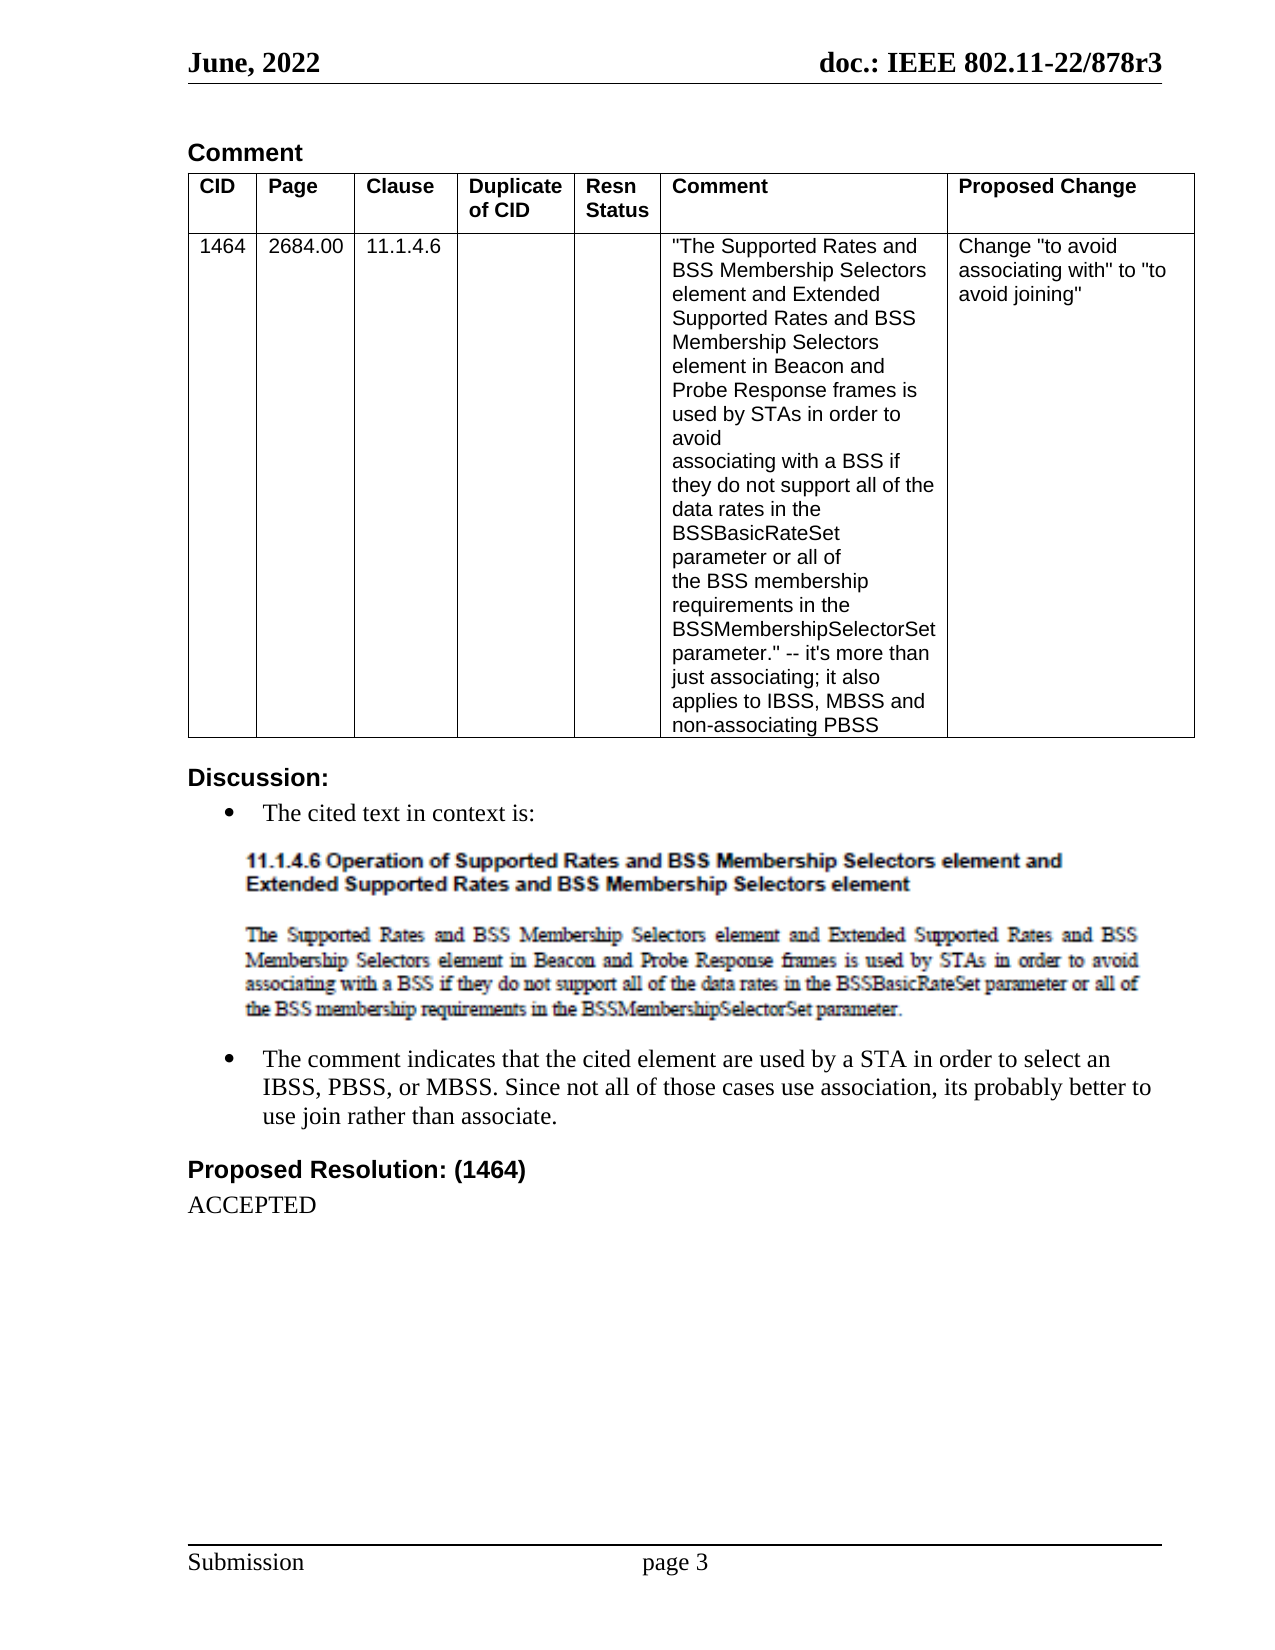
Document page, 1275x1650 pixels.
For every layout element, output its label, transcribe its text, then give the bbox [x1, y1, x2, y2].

table_header Resn Status [575, 174, 660, 233]
table_cell Change "to avoid associating with" to "to avoid joining" [948, 234, 1194, 737]
table_header Proposed Change [948, 174, 1194, 233]
text ACCEPTED [187, 1190, 1162, 1219]
table_cell 2684.00 [257, 234, 354, 737]
list The cited text in context is: [225, 798, 1162, 826]
subtitle Proposed Resolution: (1464) [187, 1155, 1162, 1184]
subtitle Discussion: [187, 763, 1162, 792]
table_cell "The Supported Rates and BSS Membership Selectors element and Extended Supported Rates and BSS Membership Selectors element in Beacon and Probe Response frames is used by STAs in order to avoid associating with a BSS if they do not support all of the data rates in the BSSBasicRateSet parameter or all of the BSS membership requirements in the BSSMembershipSelectorSet parameter." -- it's more than just associating; it also applies to IBSS, MBSS and non-associating PBSS [661, 234, 947, 737]
picture [225, 826, 1166, 1044]
table_cell 11.1.4.6 [355, 234, 457, 737]
subtitle Comment [187, 137, 1162, 166]
table_header CID [189, 174, 256, 233]
table_header Page [257, 174, 354, 233]
table_header Comment [661, 174, 947, 233]
list The comment indicates that the cited element are used by a STA in order to select an IBSS, PBSS, or MBSS. Since not all of those cases use association, its probably better to use join rather than associate. [225, 1044, 1162, 1130]
table_header Duplicate of CID [458, 174, 574, 233]
table_cell 1464 [189, 234, 256, 737]
table_cell [575, 234, 660, 737]
table_cell [458, 234, 574, 737]
table_header Clause [355, 174, 457, 233]
